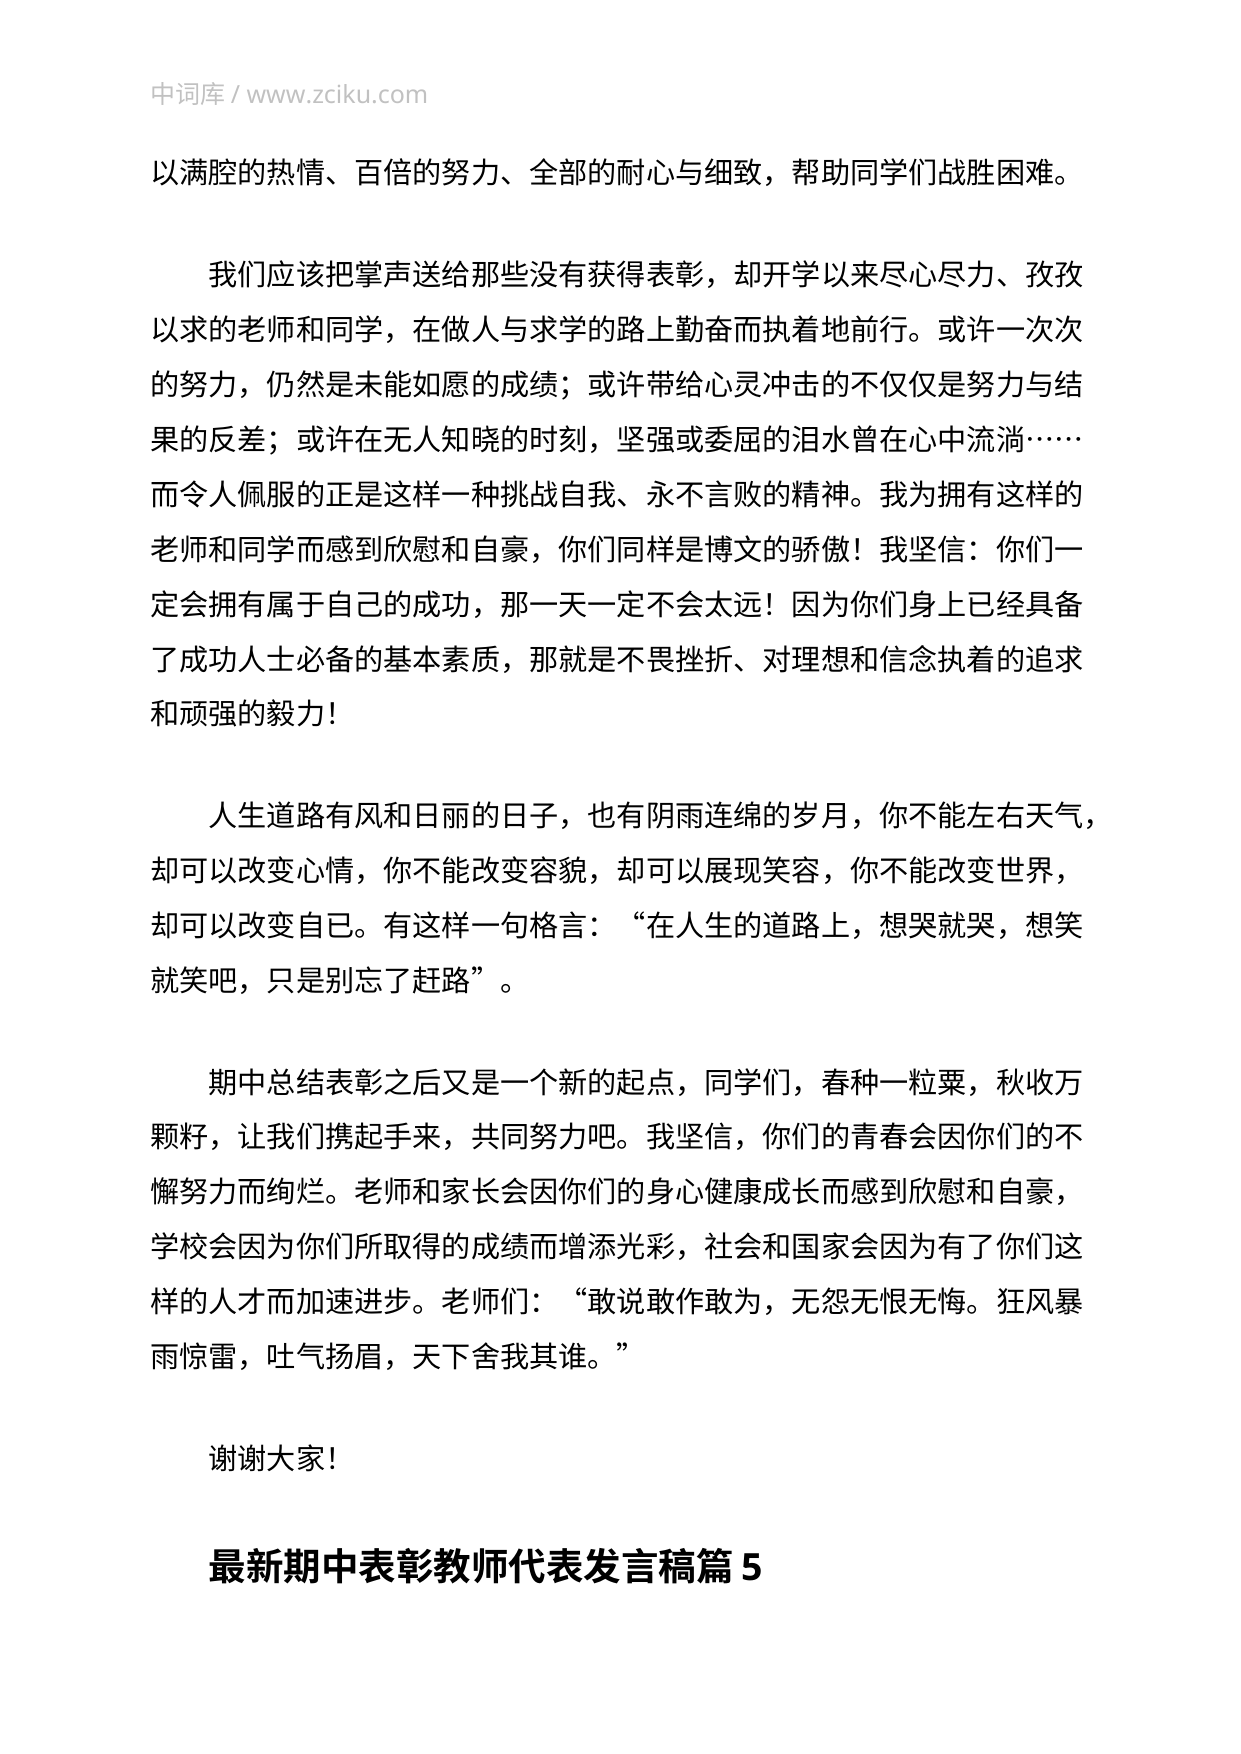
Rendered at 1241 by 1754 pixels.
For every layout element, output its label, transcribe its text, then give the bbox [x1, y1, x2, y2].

text 期中总结表彰之后又是一个新的起点，同学们，春种一粒粟，秋收万颗籽，让我们携起手来，共同努力吧。我坚信，你们的青春会因你们的不懈努力而绚烂。老师和家长会因你们的身心健康成长而感到欣慰和自豪，学校会因为你们所取得的成绩而增添光彩，社会和国家会因为有了你们这样的人才而加速进步。老师们：“敢说敢作敢为，无怨无恨无悔。狂风暴雨惊雷，吐气扬眉，天下舍我其谁。” [150, 1059, 1090, 1376]
text 人生道路有风和日丽的日子，也有阴雨连绵的岁月，你不能左右天气，却可以改变心情，你不能改变容貌，却可以展现笑容，你不能改变世界，却可以改变自已。有这样一句格言：“在人生的道路上，想哭就哭，想笑就笑吧，只是别忘了赶路”。 [150, 793, 1090, 1000]
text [150, 150, 1090, 192]
text 我们应该把掌声送给那些没有获得表彰，却开学以来尽心尽力、孜孜以求的老师和同学，在做人与求学的路上勤奋而执着地前行。或许一次次的努力，仍然是未能如愿的成绩；或许带给心灵冲击的不仅仅是努力与结果的反差；或许在无人知晓的时刻，坚强或委屈的泪水曾在心中流淌……而令人佩服的正是这样一种挑战自我、永不言败的精神。我为拥有这样的老师和同学而感到欣慰和自豪，你们同样是博文的骄傲！我坚信：你们一定会拥有属于自己的成功，那一天一定不会太远！因为你们身上已经具备了成功人士必备的基本素质，那就是不畏挫折、对理想和信念执着的追求和顽强的毅力！ [150, 252, 1090, 733]
text 谢谢大家！ [150, 1435, 1090, 1478]
text 最新期中表彰教师代表发言稿篇5 [150, 1537, 1090, 1592]
